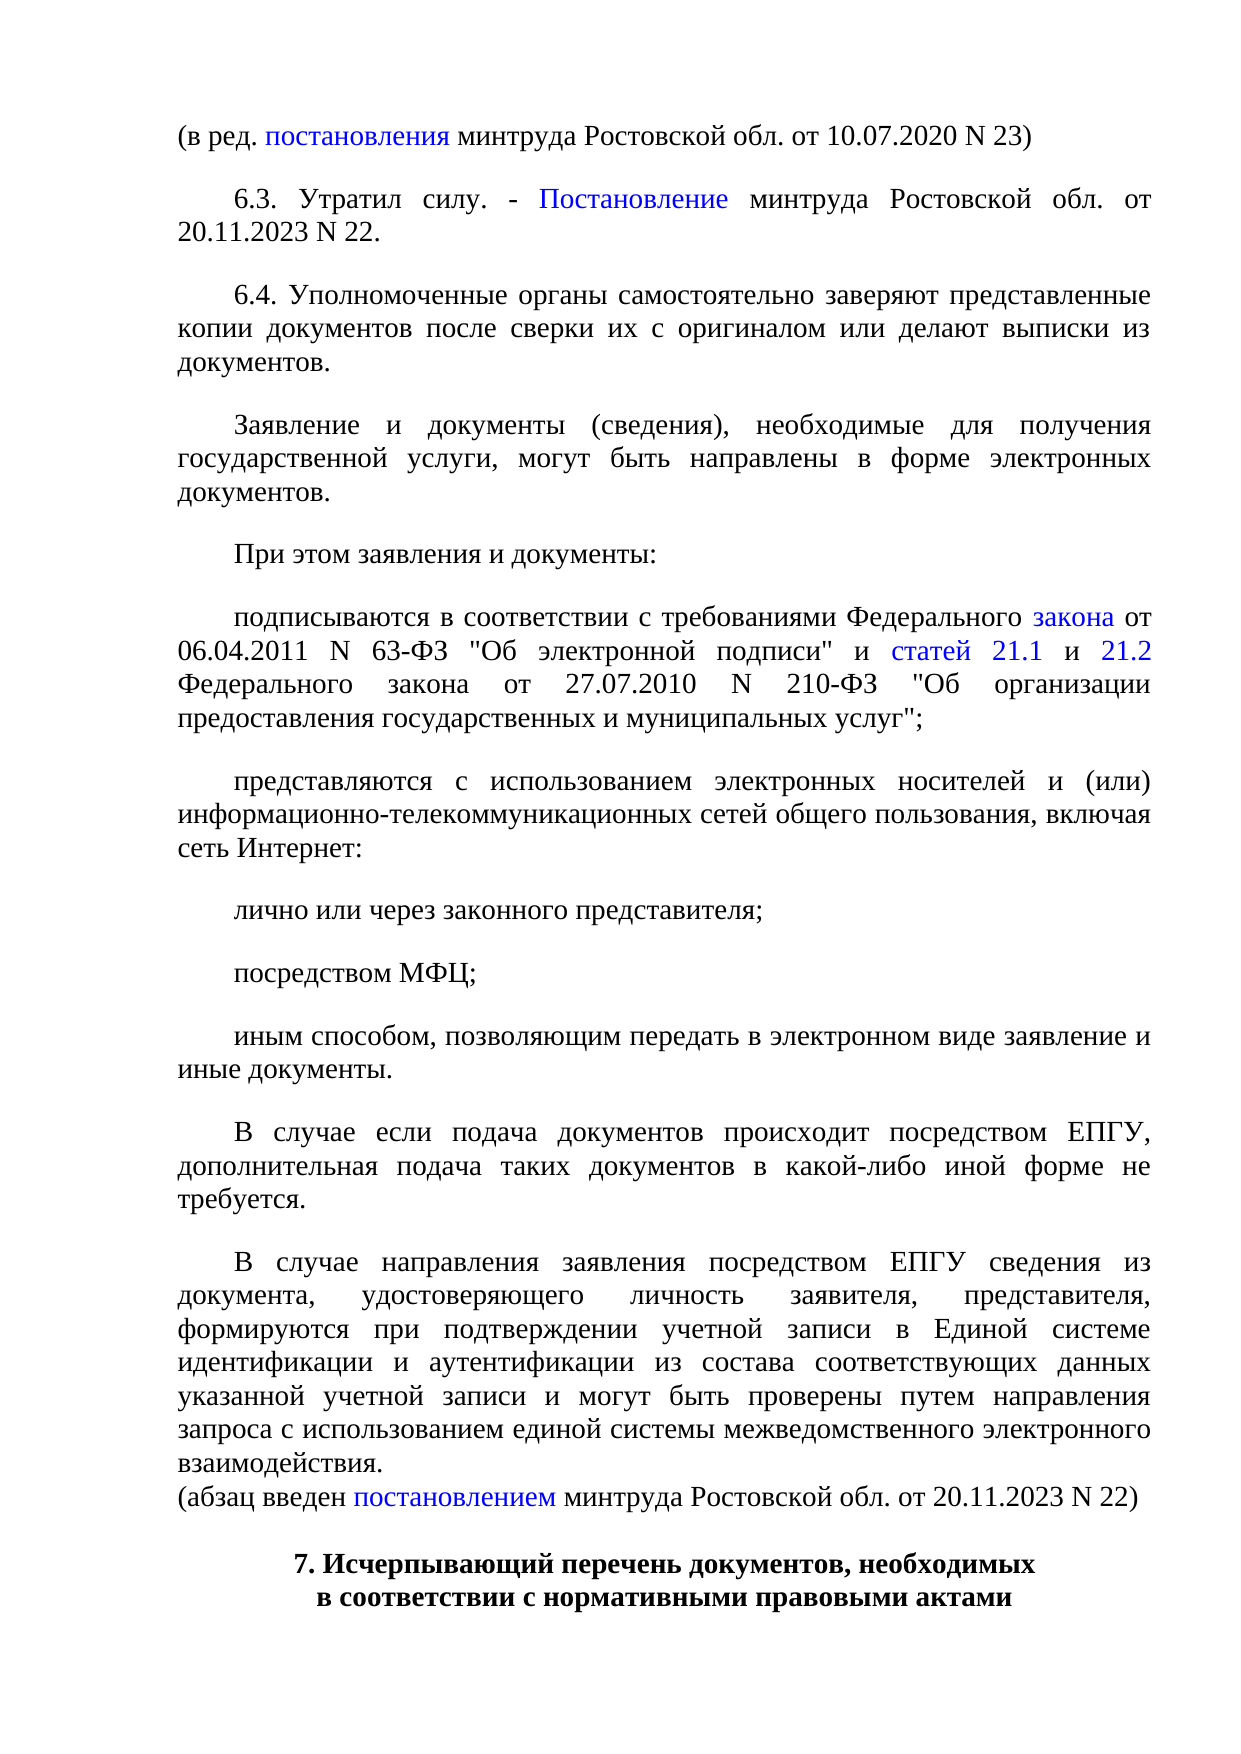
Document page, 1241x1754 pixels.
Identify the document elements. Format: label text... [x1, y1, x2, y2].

text лично или через законного представителя; [177, 892, 1152, 926]
text 6.3. Утратил силу. - Постановление минтруда Ростовской обл. от 20.11.2023 N 22. [177, 181, 1152, 248]
text При этом заявления и документы: [177, 537, 1152, 570]
text В случае направления заявления посредством ЕПГУ сведения из документа, удостоверяющего личность заявителя, представителя, формируются при подтверждении учетной записи в Единой системе идентификации и аутентификации из состава соответствующих данных указанной учетной записи и могут быть проверены путем направления запроса с использованием единой системы межведомственного электронного взаимодействия. [177, 1244, 1152, 1479]
text Заявление и документы (сведения), необходимые для получения государственной услуги, могут быть направлены в форме электронных документов. [177, 407, 1152, 507]
title 7. Исчерпывающий перечень документов, необходимых [177, 1546, 1152, 1579]
text 6.4. Уполномоченные органы самостоятельно заверяют представленные копии документов после сверки их с оригиналом или делают выписки из документов. [177, 277, 1152, 378]
text посредством МФЦ; [177, 955, 1152, 989]
title в соответствии с нормативными правовыми актами [177, 1579, 1152, 1613]
text (в ред. постановления минтруда Ростовской обл. от 10.07.2020 N 23) [177, 118, 1152, 152]
text В случае если подача документов происходит посредством ЕПГУ, дополнительная подача таких документов в какой-либо иной форме не требуется. [177, 1114, 1152, 1215]
text подписываются в соответствии с требованиями Федерального закона от 06.04.2011 N 63-ФЗ "Об электронной подписи" и статей 21.1 и 21.2 Федерального закона от 27.07.2010 N 210-ФЗ "Об организации предоставления государственных и муниципальных услуг"; [177, 599, 1152, 733]
text иным способом, позволяющим передать в электронном виде заявление и иные документы. [177, 1018, 1152, 1085]
text представляются с использованием электронных носителей и (или) информационно-телекоммуникационных сетей общего пользования, включая сеть Интернет: [177, 763, 1152, 863]
text (абзац введен постановлением минтруда Ростовской обл. от 20.11.2023 N 22) [177, 1479, 1152, 1512]
